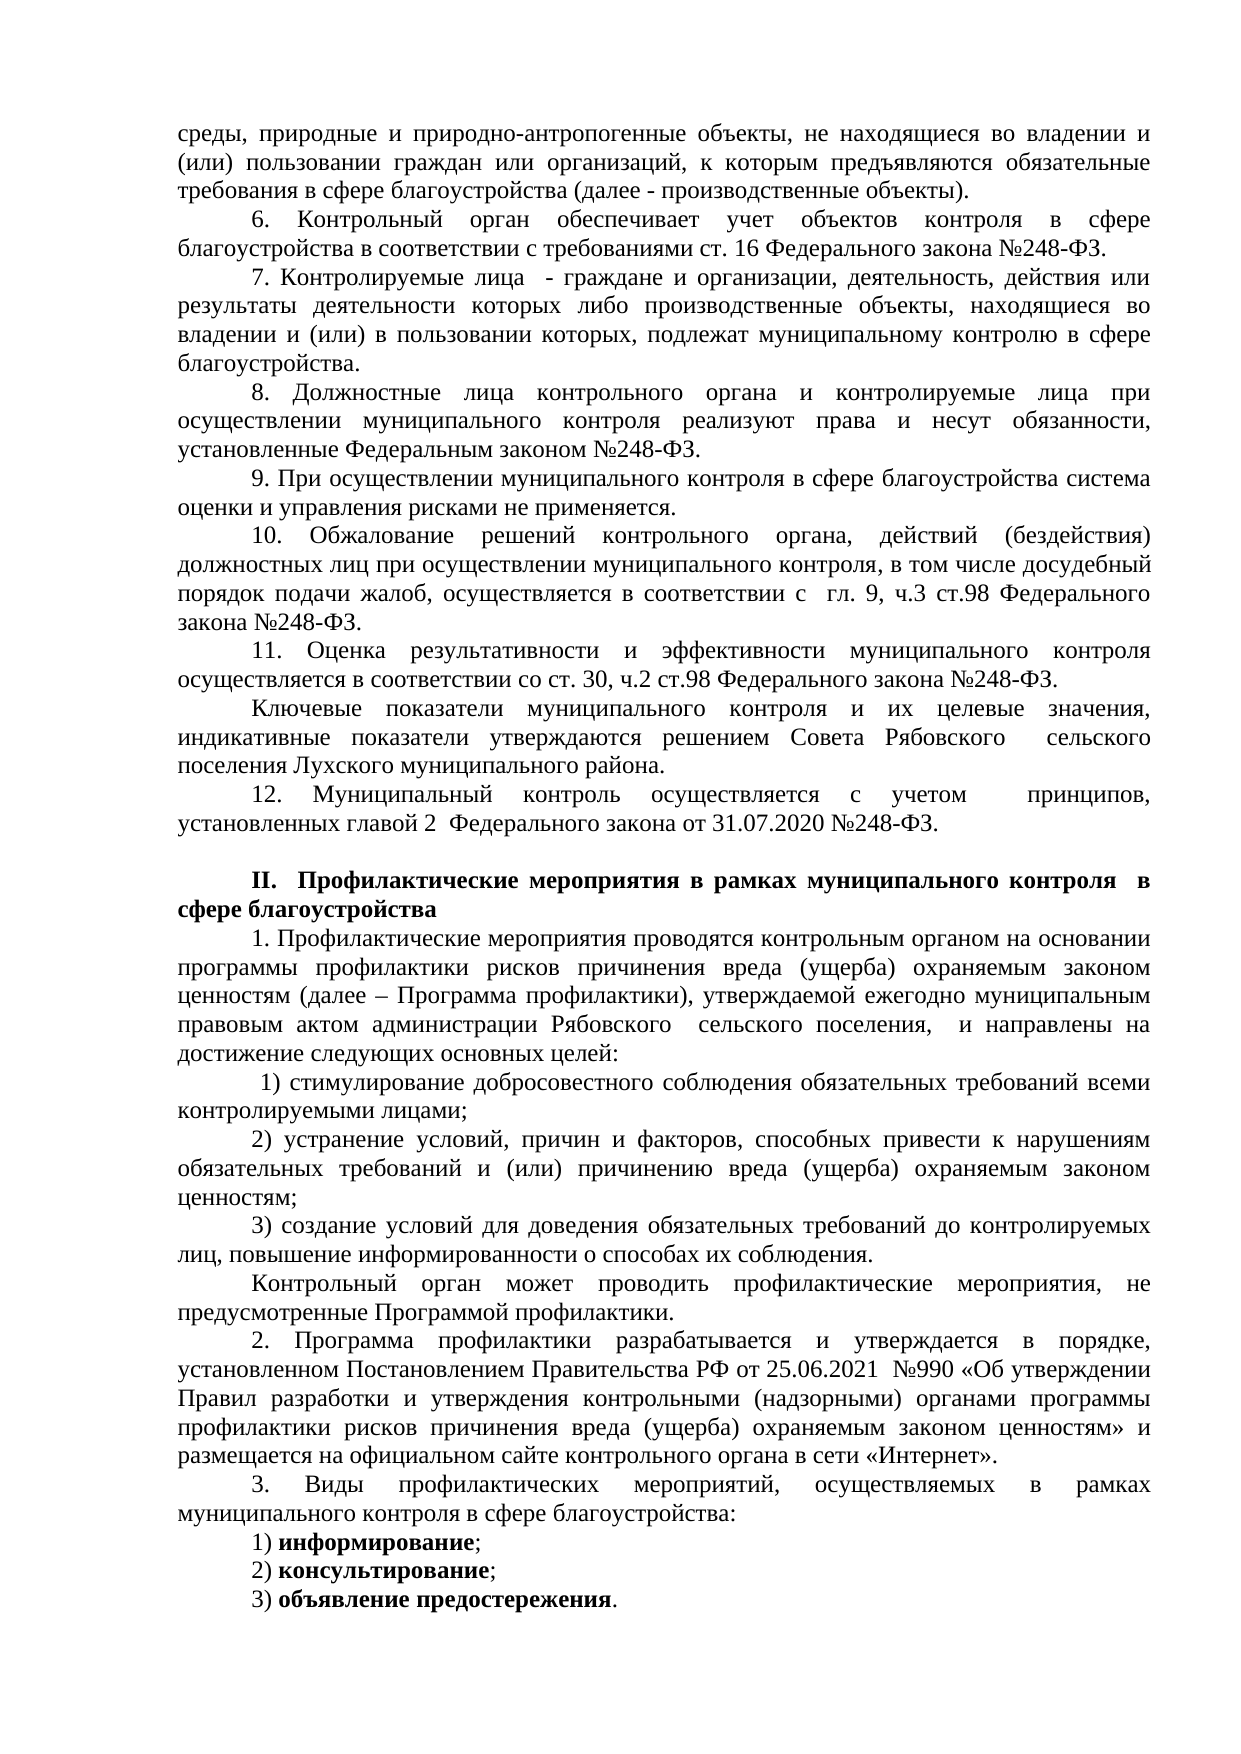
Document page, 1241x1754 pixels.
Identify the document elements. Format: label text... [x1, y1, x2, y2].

text Ключевые показатели муниципального контроля и их целевые значения, индикативные показатели утверждаются решением Совета Рябовского сельского поселения Лухского муниципального района. [177, 693, 1152, 779]
text Контрольный орган может проводить профилактические мероприятия, не предусмотренные Программой профилактики. [177, 1268, 1152, 1326]
text 3) объявление предостережения. [177, 1584, 1152, 1613]
text 10. Обжалование решений контрольного органа, действий (бездействия) должностных лиц при осуществлении муниципального контроля, в том числе досудебный порядок подачи жалоб, осуществляется в соответствии с гл. 9, ч.3 ст.98 Федерального закона №248-ФЗ. [177, 521, 1152, 636]
text 9. При осуществлении муниципального контроля в сфере благоустройства система оценки и управления рисками не применяется. [177, 463, 1152, 521]
text 3) создание условий для доведения обязательных требований до контролируемых лиц, повышение информированности о способах их соблюдения. [177, 1211, 1152, 1268]
text 7. Контролируемые лица - граждане и организации, деятельность, действия или результаты деятельности которых либо производственные объекты, находящиеся во владении и (или) в пользовании которых, подлежат муниципальному контролю в сфере благоустройства. [177, 262, 1152, 377]
text 1) информирование; [177, 1527, 1152, 1556]
text 1) стимулирование добросовестного соблюдения обязательных требований всеми контролируемыми лицами; [177, 1067, 1152, 1124]
text 2) устранение условий, причин и факторов, способных привести к нарушениям обязательных требований и (или) причинению вреда (ущерба) охраняемым законом ценностям; [177, 1124, 1152, 1211]
text 6. Контрольный орган обеспечивает учет объектов контроля в сфере благоустройства в соответствии с требованиями ст. 16 Федерального закона №248-ФЗ. [177, 204, 1152, 262]
text 11. Оценка результативности и эффективности муниципального контроля осуществляется в соответствии со ст. 30, ч.2 ст.98 Федерального закона №248-ФЗ. [177, 636, 1152, 693]
text 2. Программа профилактики разрабатывается и утверждается в порядке, установленном Постановлением Правительства РФ от 25.06.2021 №990 «Об утверждении Правил разработки и утверждения контрольными (надзорными) органами программы профилактики рисков причинения вреда (ущерба) охраняемым законом ценностям» и размещается на официальном сайте контрольного органа в сети «Интернет». [177, 1326, 1152, 1469]
text 1. Профилактические мероприятия проводятся контрольным органом на основании программы профилактики рисков причинения вреда (ущерба) охраняемым законом ценностям (далее – Программа профилактики), утверждаемой ежегодно муниципальным правовым актом администрации Рябовского сельского поселения, и направлены на достижение следующих основных целей: [177, 923, 1152, 1067]
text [177, 118, 1152, 204]
text II. Профилактические мероприятия в рамках муниципального контроля в сфере благоустройства [177, 866, 1152, 923]
text 2) консультирование; [177, 1556, 1152, 1584]
text 8. Должностные лица контрольного органа и контролируемые лица при осуществлении муниципального контроля реализуют права и несут обязанности, установленные Федеральным законом №248-ФЗ. [177, 377, 1152, 463]
text 3. Виды профилактических мероприятий, осуществляемых в рамках муниципального контроля в сфере благоустройства: [177, 1469, 1152, 1527]
text 12. Муниципальный контроль осуществляется с учетом принципов, установленных главой 2 Федерального закона от 31.07.2020 №248-ФЗ. [177, 779, 1152, 837]
